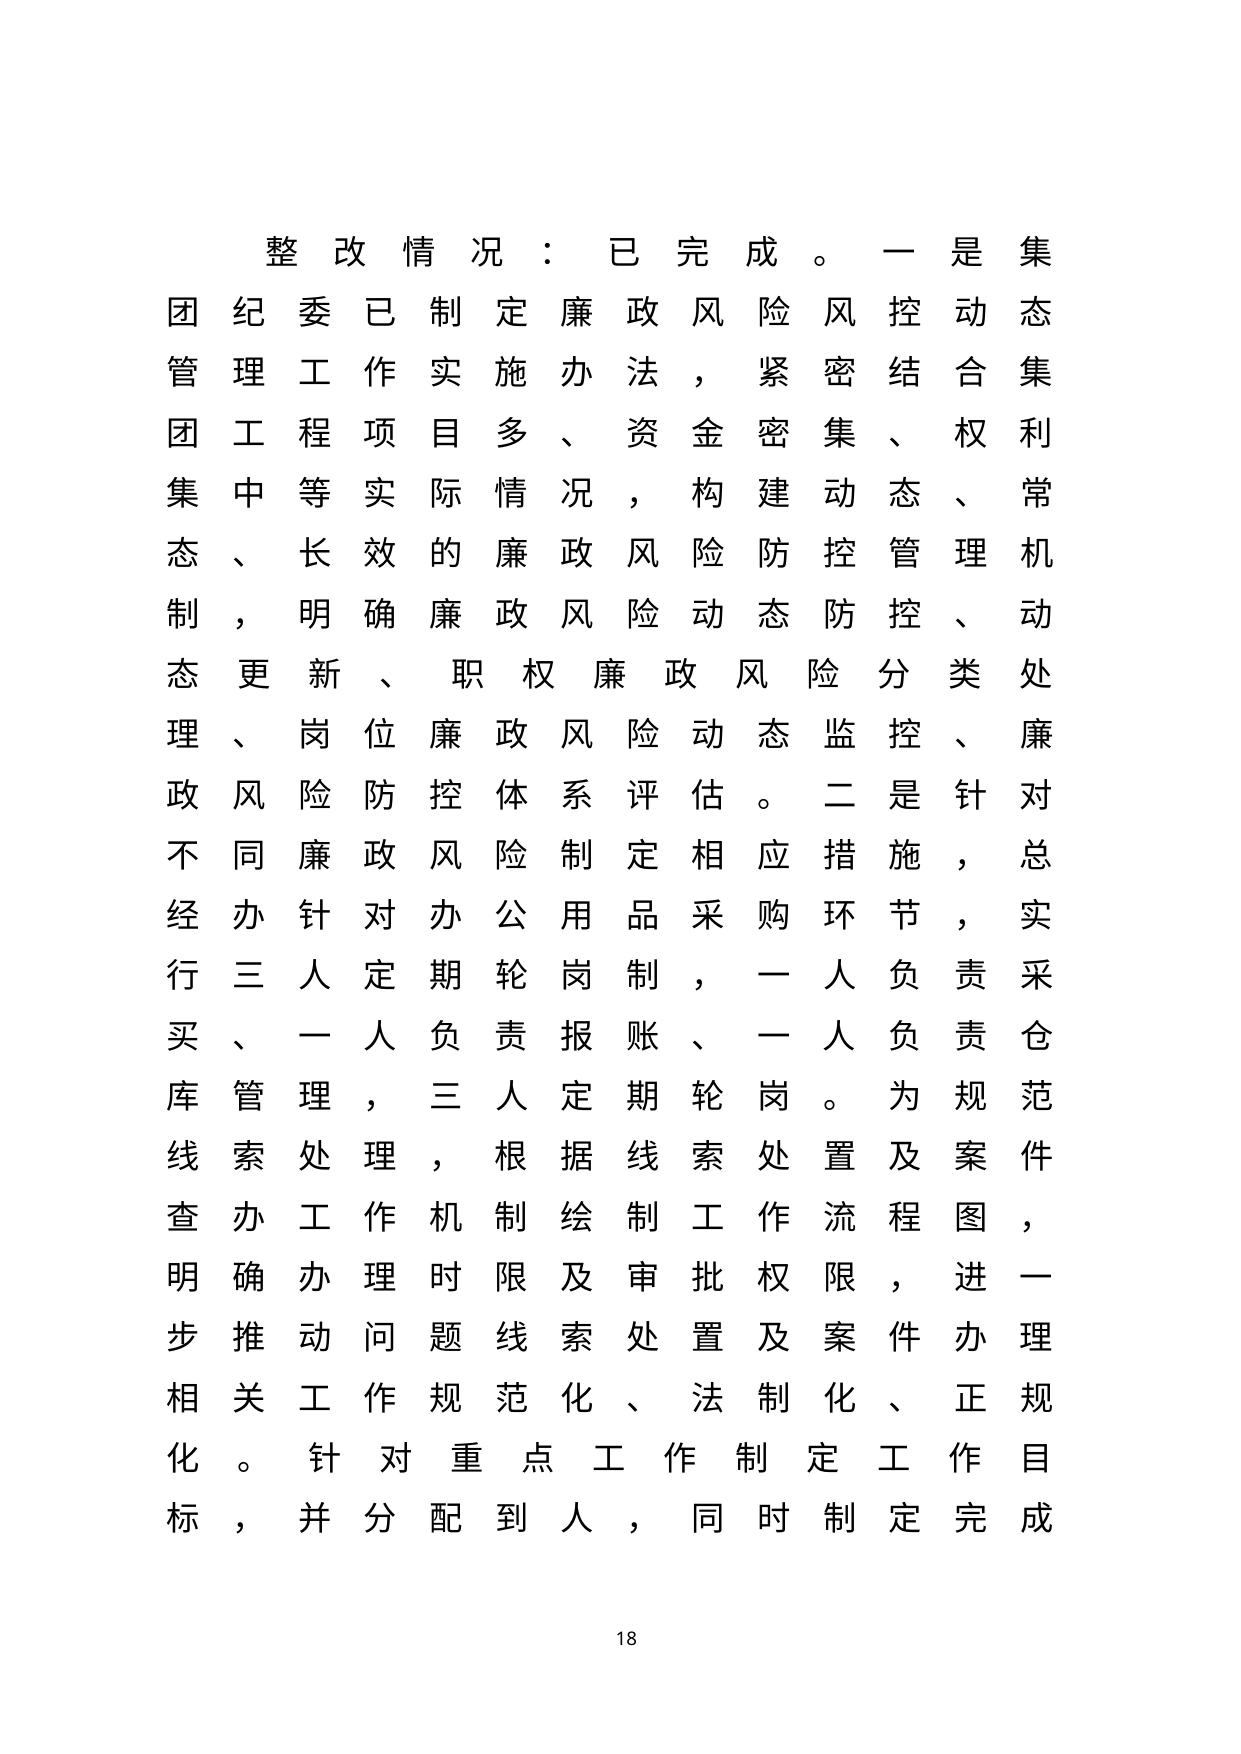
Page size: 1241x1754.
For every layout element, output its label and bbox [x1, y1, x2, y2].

text [167, 219, 1085, 1546]
